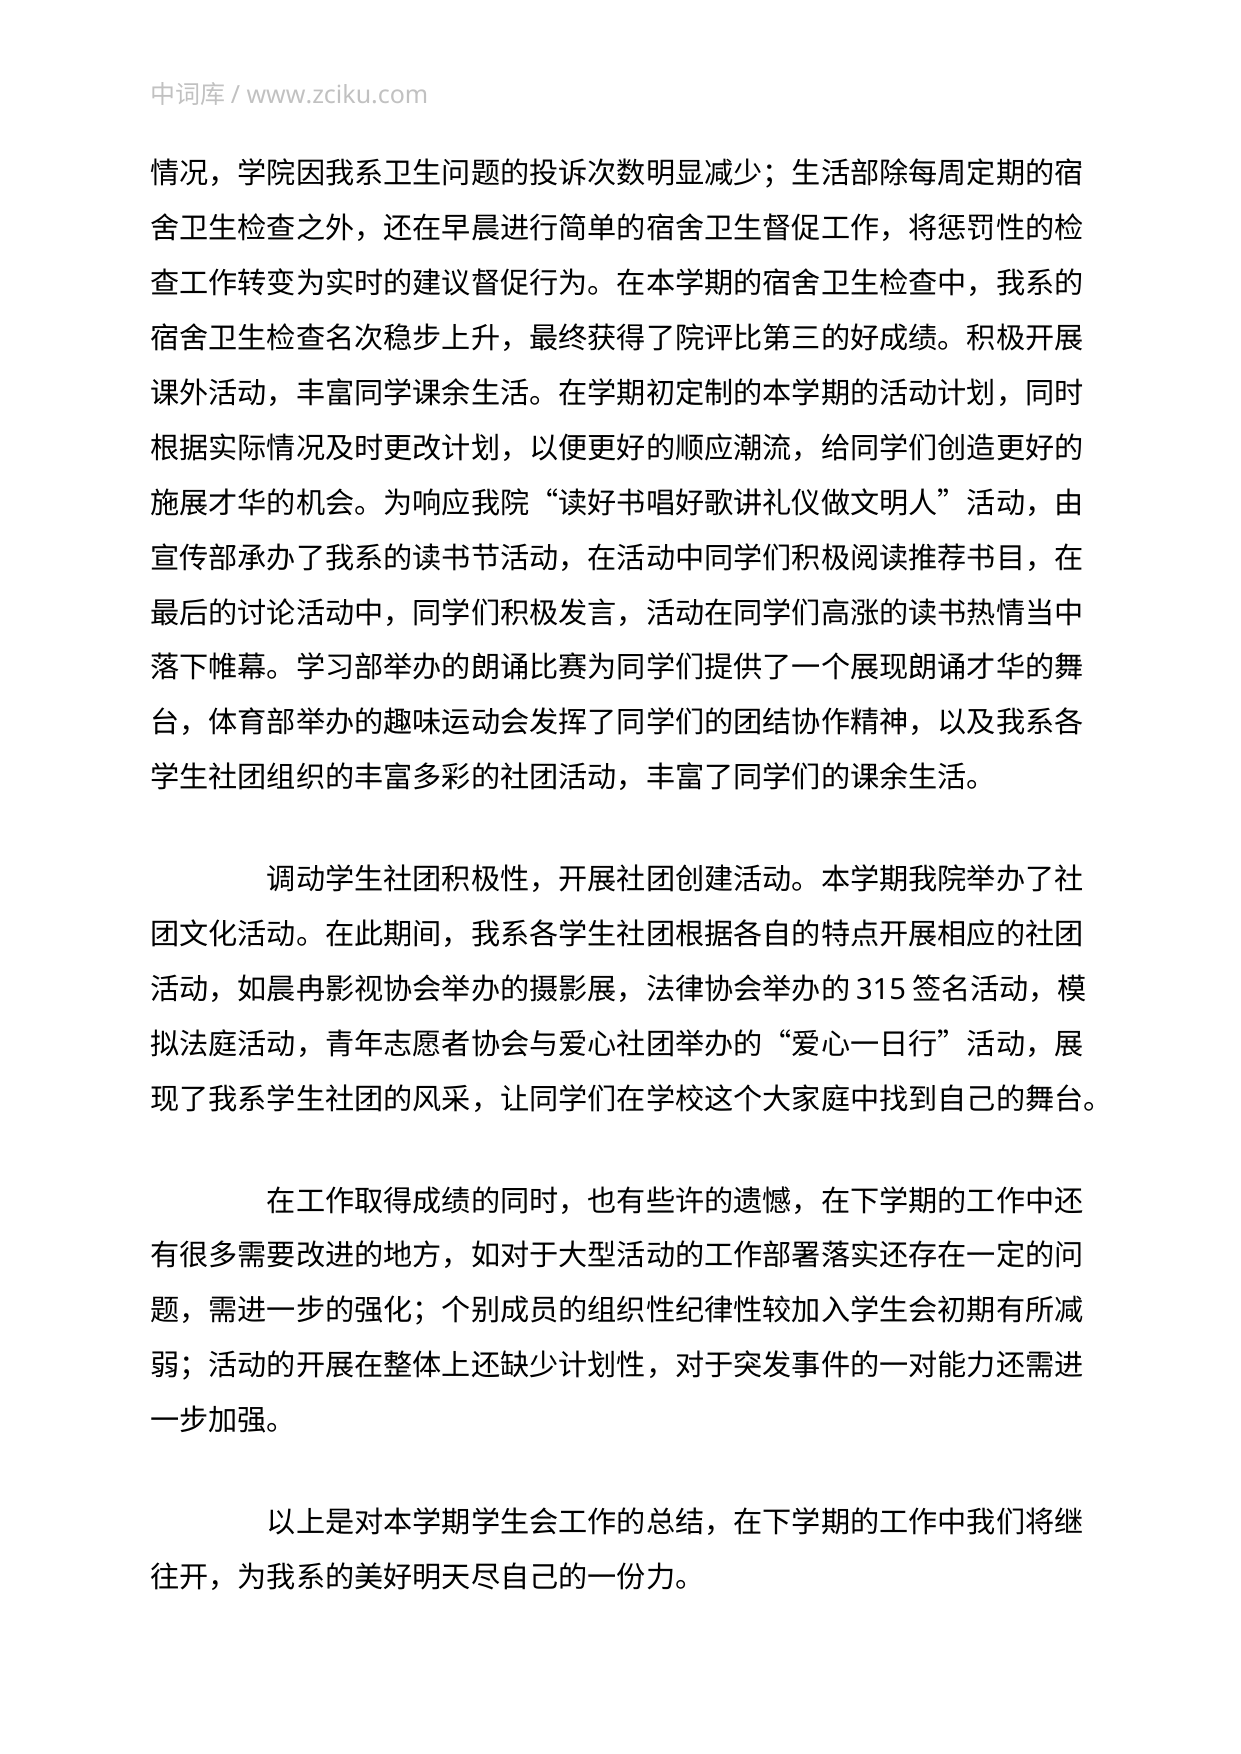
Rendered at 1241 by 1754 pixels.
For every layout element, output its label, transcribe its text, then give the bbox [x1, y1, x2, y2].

text 以上是对本学期学生会工作的总结，在下学期的工作中我们将继往开，为我系的美好明天尽自己的一份力。 [150, 1498, 1090, 1596]
text 调动学生社团积极性，开展社团创建活动。本学期我院举办了社团文化活动。在此期间，我系各学生社团根据各自的特点开展相应的社团活动，如晨冉影视协会举办的摄影展，法律协会举办的315签名活动，模拟法庭活动，青年志愿者协会与爱心社团举办的“爱心一日行”活动，展现了我系学生社团的风采，让同学们在学校这个大家庭中找到自己的舞台。 [150, 856, 1090, 1118]
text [150, 150, 1090, 796]
text 在工作取得成绩的同时，也有些许的遗憾，在下学期的工作中还有很多需要改进的地方，如对于大型活动的工作部署落实还存在一定的问题，需进一步的强化；个别成员的组织性纪律性较加入学生会初期有所减弱；活动的开展在整体上还缺少计划性，对于突发事件的一对能力还需进一步加强。 [150, 1177, 1090, 1439]
